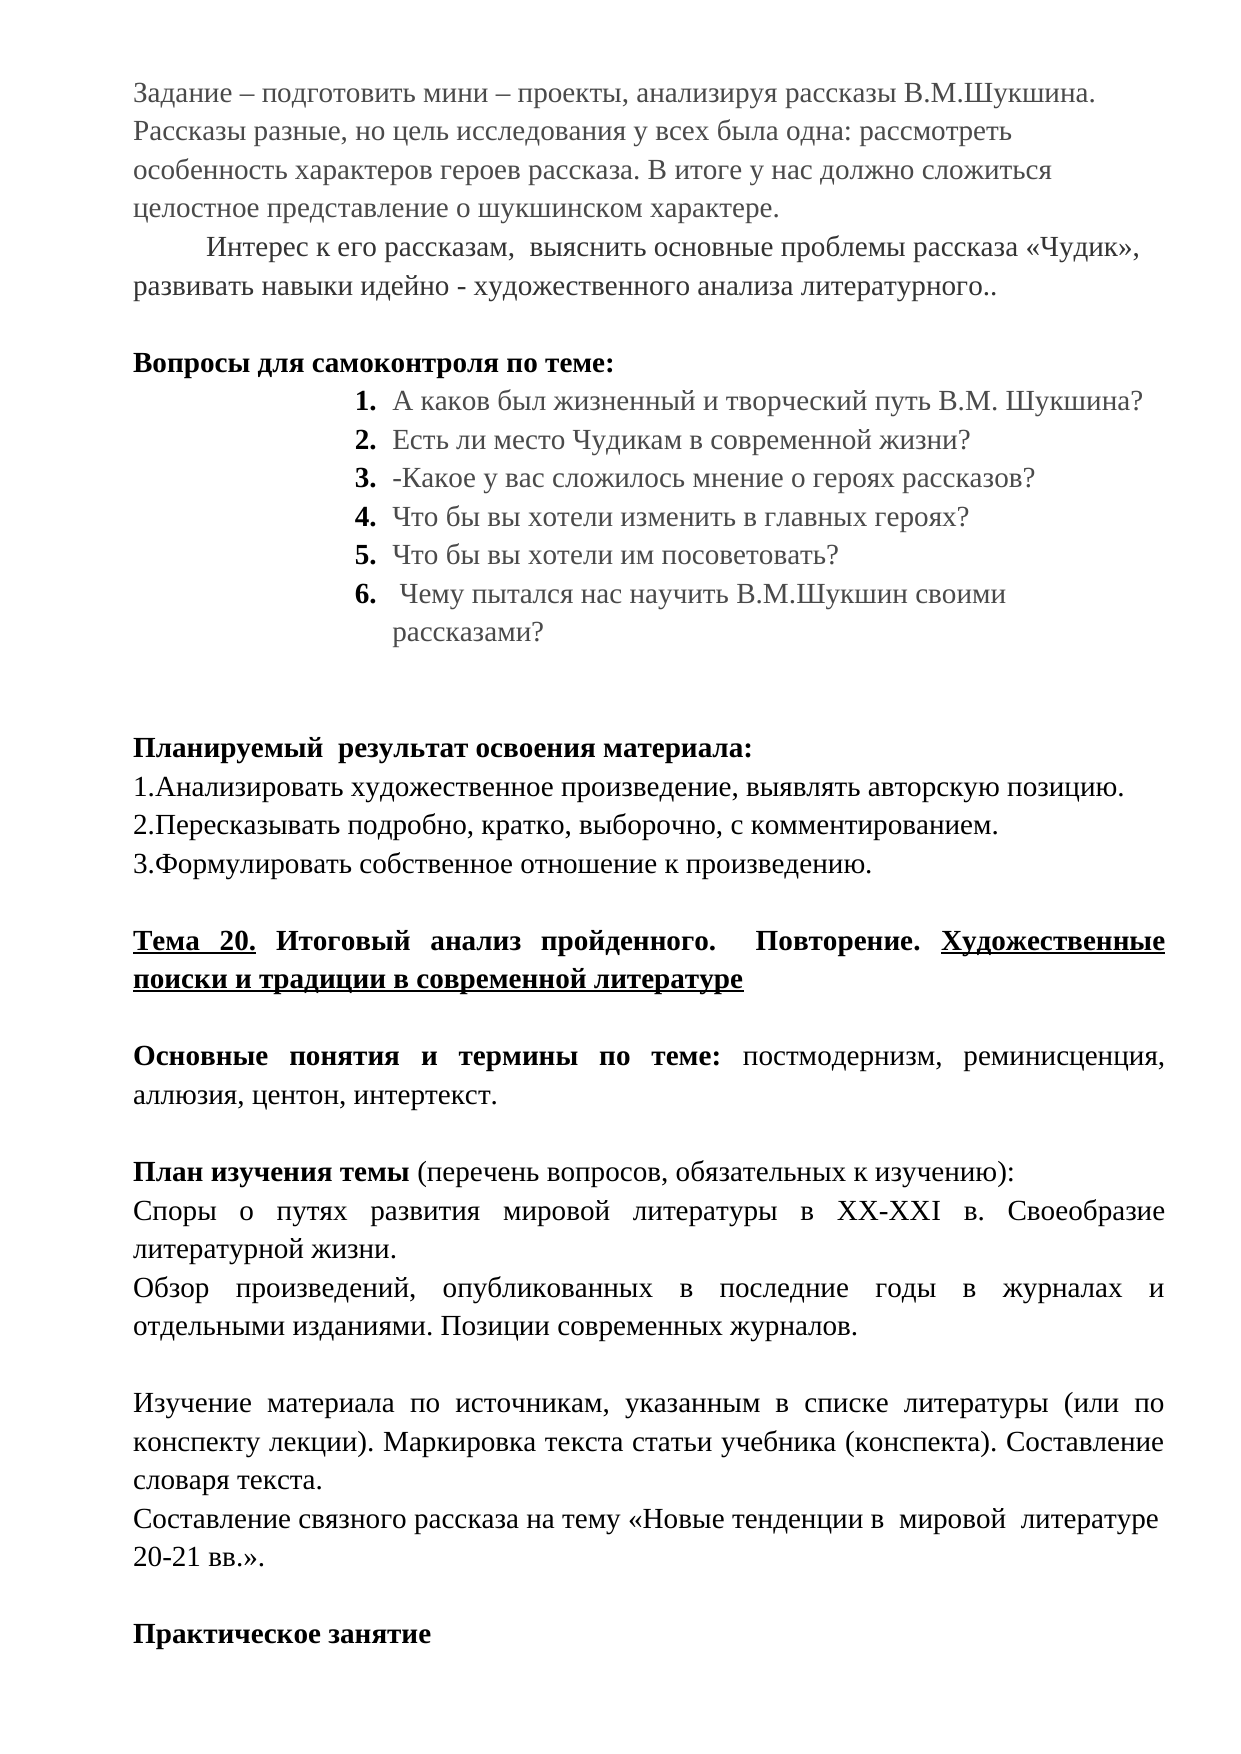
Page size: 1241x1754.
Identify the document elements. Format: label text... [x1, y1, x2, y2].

text 2.Пересказывать подробно, кратко, выборочно, с комментированием. [133, 807, 1165, 841]
text Задание – подготовить мини – проекты, анализируя рассказы В.М.Шукшина. Рассказы разные, но цель исследования у всех была одна: рассмотреть особенность характеров героев рассказа. В итоге у нас должно сложиться целостное представление о шукшинском характере. [133, 75, 1165, 224]
text Практическое занятие [133, 1617, 1165, 1650]
text Планируемый результат освоения материала: [133, 730, 1165, 764]
text Вопросы для самоконтроля по теме: [133, 345, 1165, 378]
text Споры о путях развития мировой литературы в ХХ-ХХI в. Своеобразие литературной жизни. [133, 1193, 1165, 1265]
text Основные понятия и термины по теме: постмодернизм, реминисценция, аллюзия, центон, интертекст. [133, 1038, 1165, 1111]
list Что бы вы хотели им посоветовать? [354, 537, 1165, 571]
list А каков был жизненный и творческий путь В.М. Шукшина? [354, 383, 1165, 417]
text Составление связного рассказа на тему «Новые тенденции в мировой литературе 20-21 вв.». [133, 1501, 1165, 1573]
text 1.Анализировать художественное произведение, выявлять авторскую позицию. [133, 769, 1165, 802]
text Изучение материала по источникам, указанным в списке литературы (или по конспекту лекции). Маркировка текста статьи учебника (конспекта). Составление словаря текста. [133, 1385, 1165, 1496]
text 3.Формулировать собственное отношение к произведению. [133, 846, 1165, 879]
list Что бы вы хотели изменить в главных героях? [354, 499, 1165, 532]
text Тема 20. Итоговый анализ пройденного. Повторение. Художественные поиски и традиции в современной литературе [133, 923, 1165, 995]
list -Какое у вас сложилось мнение о героях рассказов? [354, 460, 1165, 494]
text Интерес к его рассказам, выяснить основные проблемы рассказа «Чудик», развивать навыки идейно - художественного анализа литературного.. [133, 229, 1165, 301]
text Обзор произведений, опубликованных в последние годы в журналах и отдельными изданиями. Позиции современных журналов. [133, 1270, 1165, 1342]
list Чему пытался нас научить В.М.Шукшин своими рассказами? [354, 576, 1165, 648]
text План изучения темы (перечень вопросов, обязательных к изучению): [133, 1154, 1165, 1188]
list Есть ли место Чудикам в современной жизни? [354, 422, 1165, 455]
